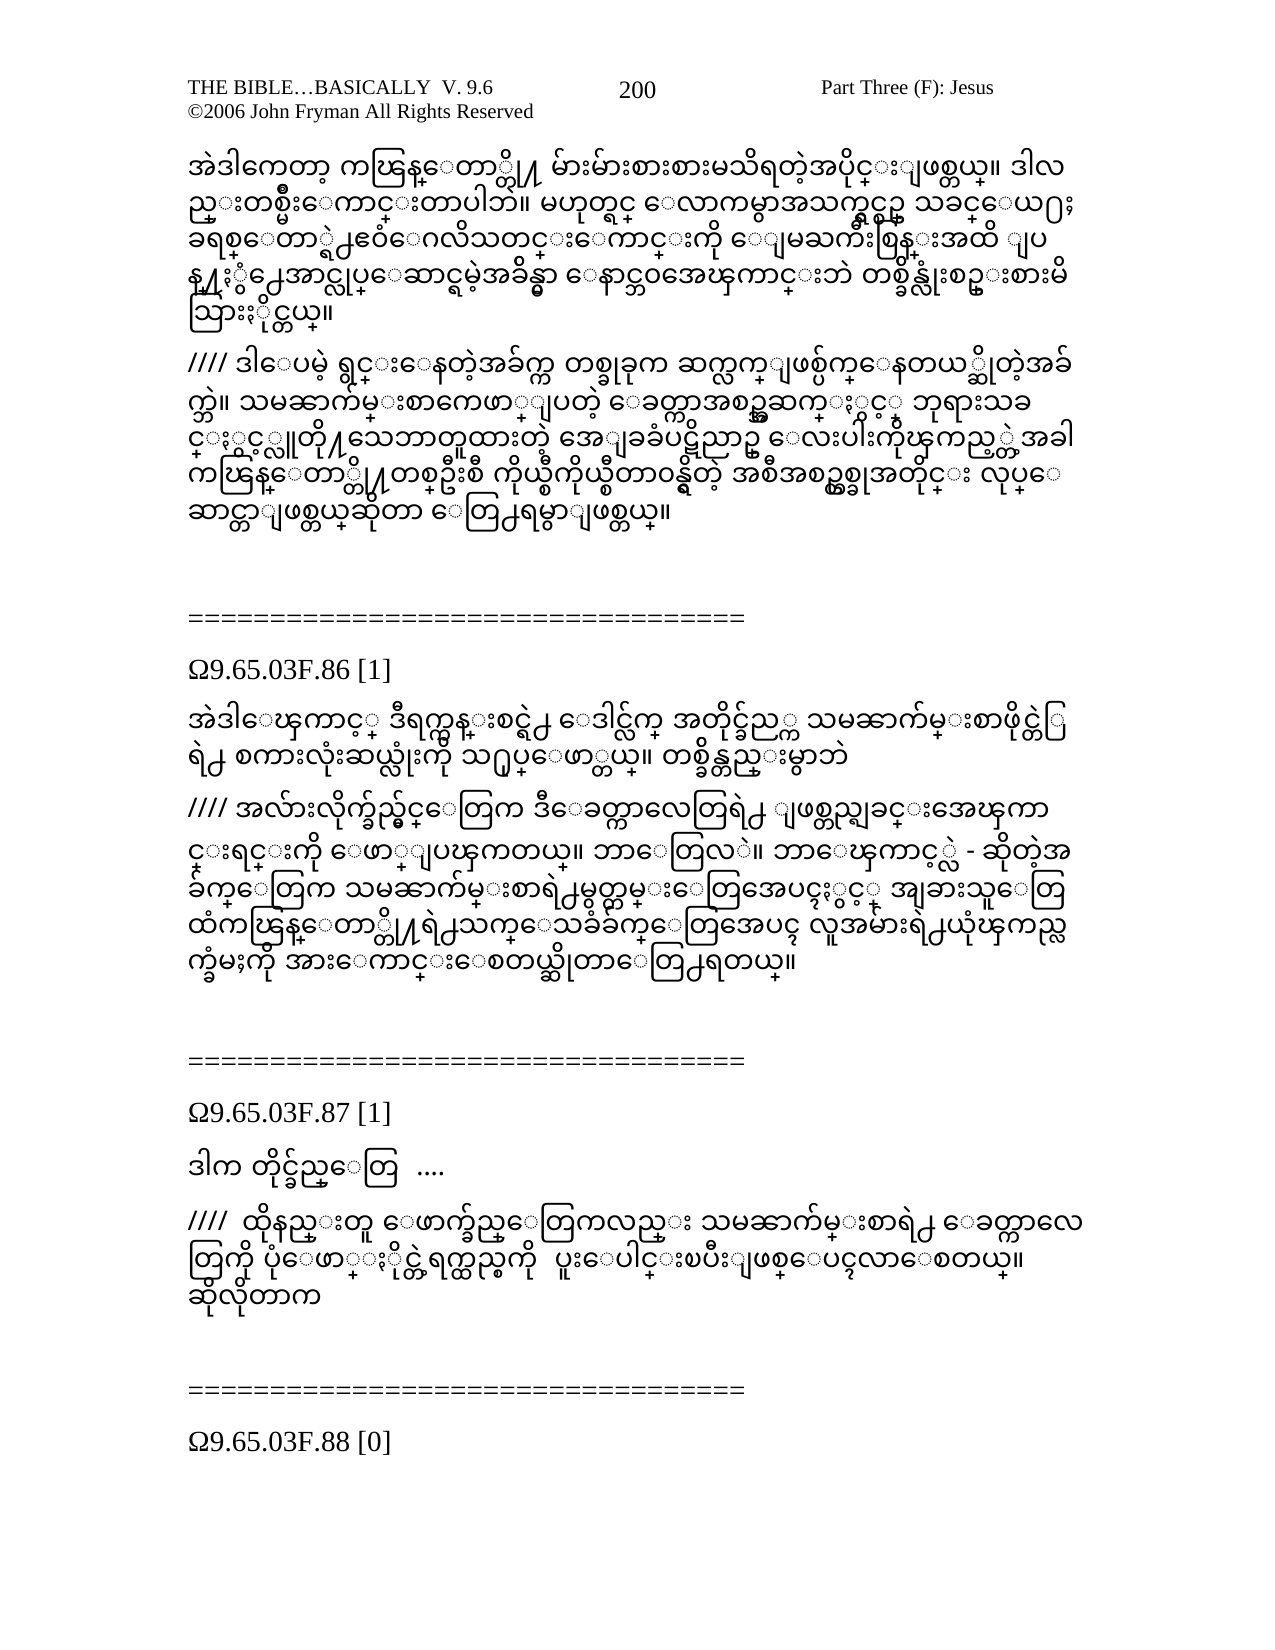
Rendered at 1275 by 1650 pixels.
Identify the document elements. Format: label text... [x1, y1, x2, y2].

text ================================== [187, 1373, 1087, 1407]
text Ω9.65.03F.88 [0] [187, 1424, 1087, 1458]
text ================================== [187, 1044, 1087, 1078]
text ================================== [187, 601, 1087, 634]
text ဒါက တိုင္ခ်ည္ေတြ .... [187, 1146, 1087, 1183]
text //// ထိုနည္းတူ ေဖာက္ခ်ည္ေတြကလည္း သမၼာက်မ္းစာရဲ႕ ေခတ္ကာလေတြကို ပုံေဖာ္ႏိုင္တဲ့ရက္ထည္စကို ပူးေပါင္းၿပီးျဖစ္ေပၚလာေစတယ္။ ဆိုလိုတာက [187, 1201, 1087, 1311]
text Ω9.65.03F.87 [1] [187, 1095, 1087, 1129]
text Ω9.65.03F.86 [1] [187, 652, 1087, 686]
text အဲဒါကေတာ့ ကၽြန္ေတာ္တို႔ မ်ားမ်ားစားစားမသိရတဲ့အပိုင္းျဖစ္တယ္။ ဒါလည္းတစ္မ်ိဳးေကာင္းတာပါဘဲ။ မဟုတ္ရင္ ေလာကမွာအသက္ရွင္စဥ္ သခင္ေယ႐ႈခရစ္ေတာ္ရဲ႕ဧ၀ံေဂလိသတင္းေကာင္းကို ေျမႀကီးစြန္းအထိ ျပန္႔ႏွံ႕ေအာင္လုပ္ေဆာင္ရမဲ့အခ်ိန္မွာ ေနာင္ဘ၀အေၾကာင္းဘဲ တစ္ခ်ိန္လုံးစဥ္းစားမိသြားႏိုင္တယ္။ [187, 150, 1087, 327]
text //// အလ်ားလိုက္ခ်ည္မွ်င္ေတြက ဒီေခတ္ကာလေတြရဲ႕ ျဖစ္တည္ရျခင္းအေၾကာင္းရင္းကို ေဖာ္ျပၾကတယ္။ ဘာေတြလဲ။ ဘာေၾကာင့္လဲ - ဆိုတဲ့အခ်က္ေတြက သမၼာက်မ္းစာရဲ႕မွတ္တမ္းေတြအေပၚႏွင့္ အျခားသူေတြထံကၽြန္ေတာ္တို႔ရဲ႕သက္ေသခံခ်က္ေတြအေပၚ လူအမ်ားရဲ႕ယုံၾကည္လက္ခံမႈကို အားေကာင္းေစတယ္ဆိုတာေတြ႕ရတယ္။ [187, 788, 1087, 976]
text //// ဒါေပမဲ့ ရွင္းေနတဲ့အခ်က္က တစ္ခုခုက ဆက္လက္ျဖစ္ပ်က္ေနတယ္ဆိုတဲ့အခ်က္ဘဲ။ သမၼာက်မ္းစာကေဖာ္ျပတဲ့ ေခတ္ကာအစဥ္အဆက္ႏွင့္ ဘုရားသခင္ႏွင့္လူတို႔သေဘာတူထားတဲ့ အေျခခံပဋိညာဥ္ ေလးပါးကိုၾကည့္တဲ့အခါ ကၽြန္ေတာ္တို႔တစ္ဦးစီ ကိုယ္စီကိုယ္စီတာ၀န္ရွိတဲ့ အစီအစဥ္တစ္ခုအတိုင္း လုပ္ေဆာင္တာျဖစ္တယ္ဆိုတာ ေတြ႕ရမွာျဖစ္တယ္။ [187, 344, 1087, 526]
text အဲဒါေၾကာင့္ ဒီရက္ကန္းစင္ရဲ႕ ေဒါင္လ်က္ အတိုင္ခ်ည္က သမၼာက်မ္းစာဖိုင္တဲြရဲ႕ စကားလုံးဆယ္လုံးကို သ႐ုပ္ေဖာ္တယ္။ တစ္ခ်ိန္တည္းမွာဘဲ [187, 703, 1087, 771]
